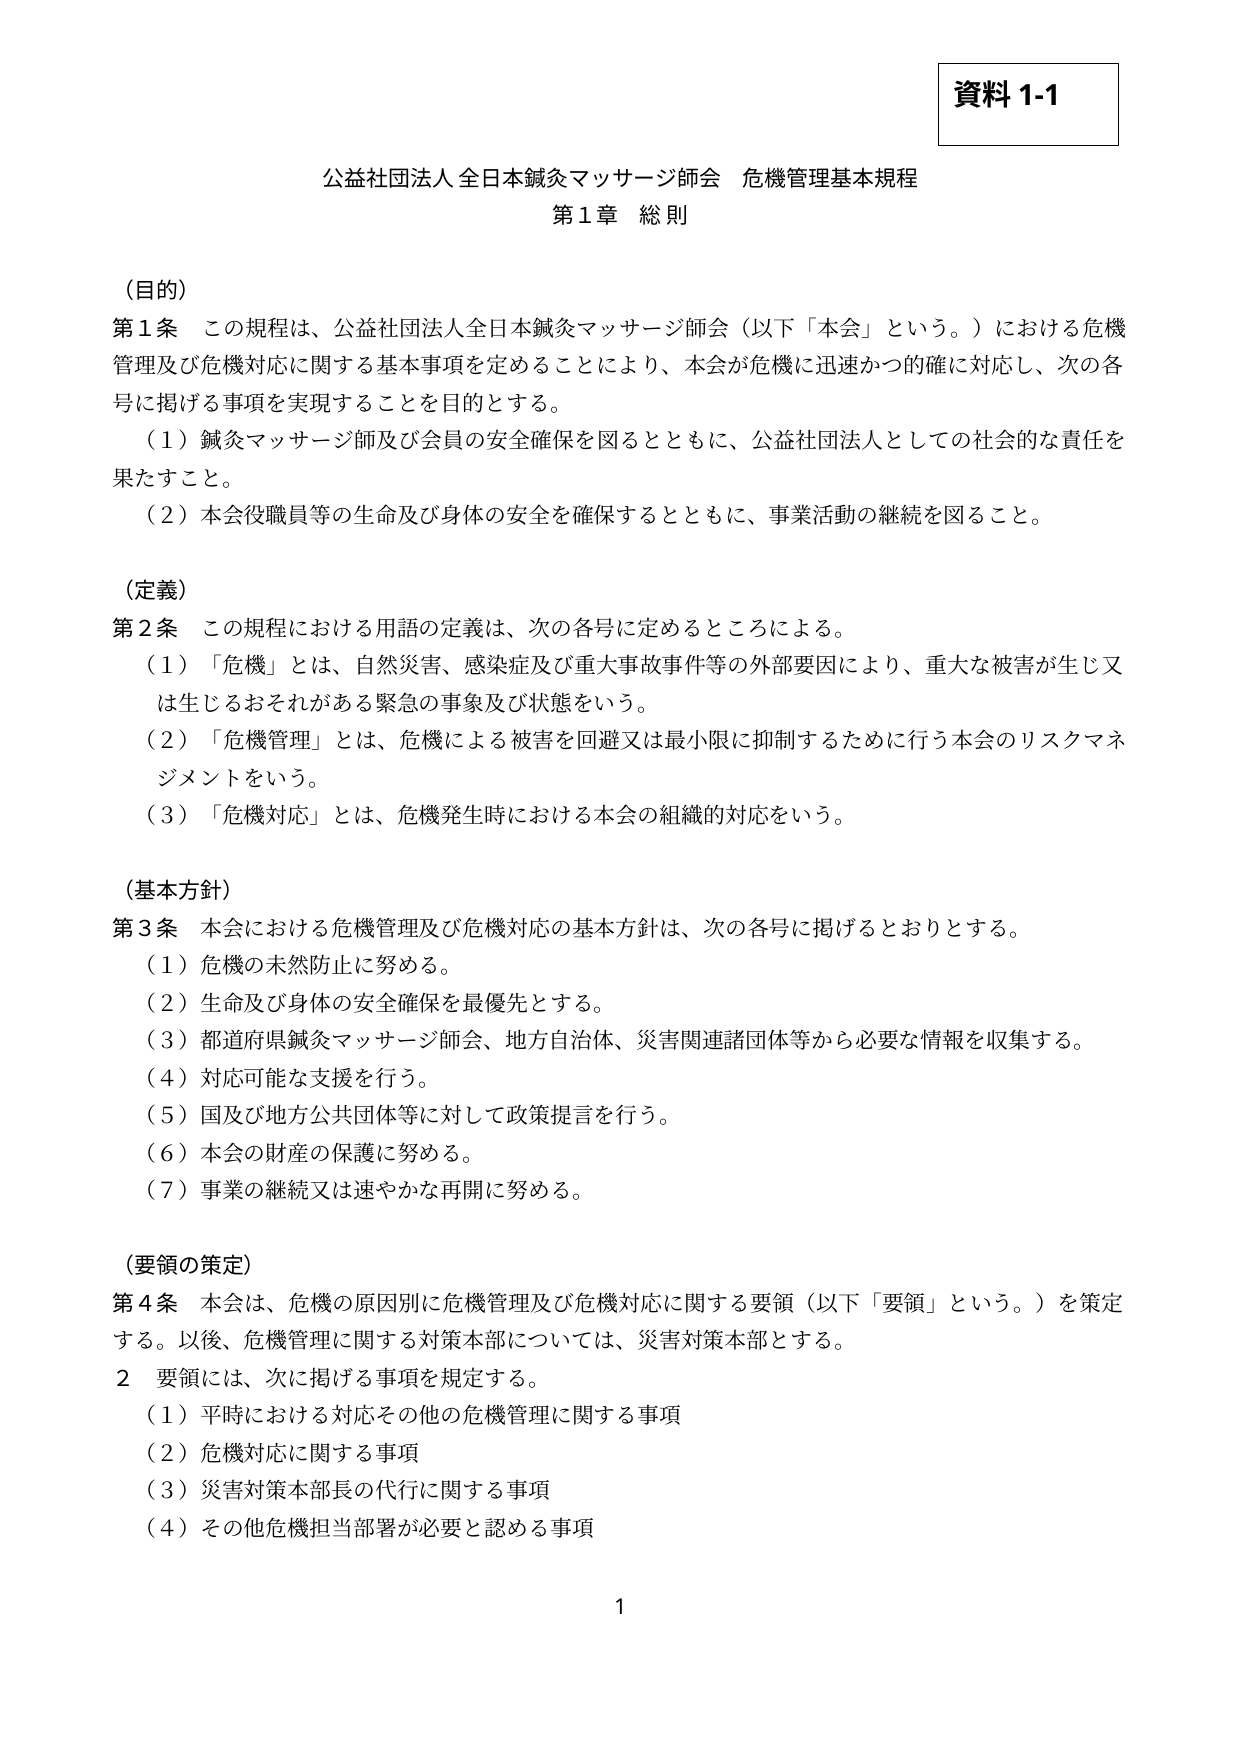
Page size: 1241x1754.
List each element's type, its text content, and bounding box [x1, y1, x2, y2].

text （２）危機対応に関する事項 [112, 1433, 1128, 1471]
text （６）本会の財産の保護に努める。 [112, 1133, 1128, 1171]
text （３）災害対策本部長の代行に関する事項 [112, 1471, 1128, 1508]
text 第１条 この規程は、公益社団法人全日本鍼灸マッサージ師会（以下「本会」という。）における危機管理及び危機対応に関する基本事項を定めることにより、本会が危機に迅速かつ的確に対応し、次の各号に掲げる事項を実現することを目的とする。 [112, 308, 1128, 421]
text （４）その他危機担当部署が必要と認める事項 [112, 1508, 1128, 1546]
text （３）都道府県鍼灸マッサージ師会、地方自治体、災害関連諸団体等から必要な情報を収集する。 [112, 1021, 1128, 1058]
text （２）生命及び身体の安全確保を最優先とする。 [112, 983, 1128, 1021]
text 第２条 この規程における用語の定義は、次の各号に定めるところによる。 [112, 608, 1128, 646]
text （１）危機の未然防止に努める。 [112, 946, 1128, 983]
text （要領の策定） [112, 1246, 1128, 1283]
text 公益社団法人 全日本鍼灸マッサージ師会 危機管理基本規程 [112, 158, 1128, 196]
text （２）本会役職員等の生命及び身体の安全を確保するとともに、事業活動の継続を図ること。 [112, 496, 1128, 533]
text （３）「危機対応」とは、危機発生時における本会の組織的対応をいう。 [112, 796, 1128, 833]
text （２）「危機管理」とは、危機による被害を回避又は最小限に抑制するために行う本会のリスクマネジメントをいう。 [112, 721, 1128, 796]
text （基本方針） [112, 871, 1128, 908]
text 第４条 本会は、危機の原因別に危機管理及び危機対応に関する要領（以下「要領」という。）を策定する。以後、危機管理に関する対策本部については、災害対策本部とする。 [112, 1283, 1128, 1358]
text （１）鍼灸マッサージ師及び会員の安全確保を図るとともに、公益社団法人としての社会的な責任を果たすこと。 [112, 421, 1128, 496]
text （５）国及び地方公共団体等に対して政策提言を行う。 [112, 1096, 1128, 1133]
text （目的） [112, 271, 1128, 308]
text 第３条 本会における危機管理及び危機対応の基本方針は、次の各号に掲げるとおりとする。 [112, 908, 1128, 946]
text （定義） [112, 571, 1128, 608]
text ２ 要領には、次に掲げる事項を規定する。 [112, 1358, 1128, 1396]
text （１）平時における対応その他の危機管理に関する事項 [112, 1396, 1128, 1433]
text （７）事業の継続又は速やかな再開に努める。 [112, 1171, 1128, 1208]
text （１）「危機」とは、自然災害、感染症及び重大事故事件等の外部要因により、重大な被害が生じ又は生じるおそれがある緊急の事象及び状態をいう。 [112, 646, 1128, 721]
text （４）対応可能な支援を行う。 [112, 1058, 1128, 1096]
text 第１章 総 則 [112, 196, 1128, 233]
